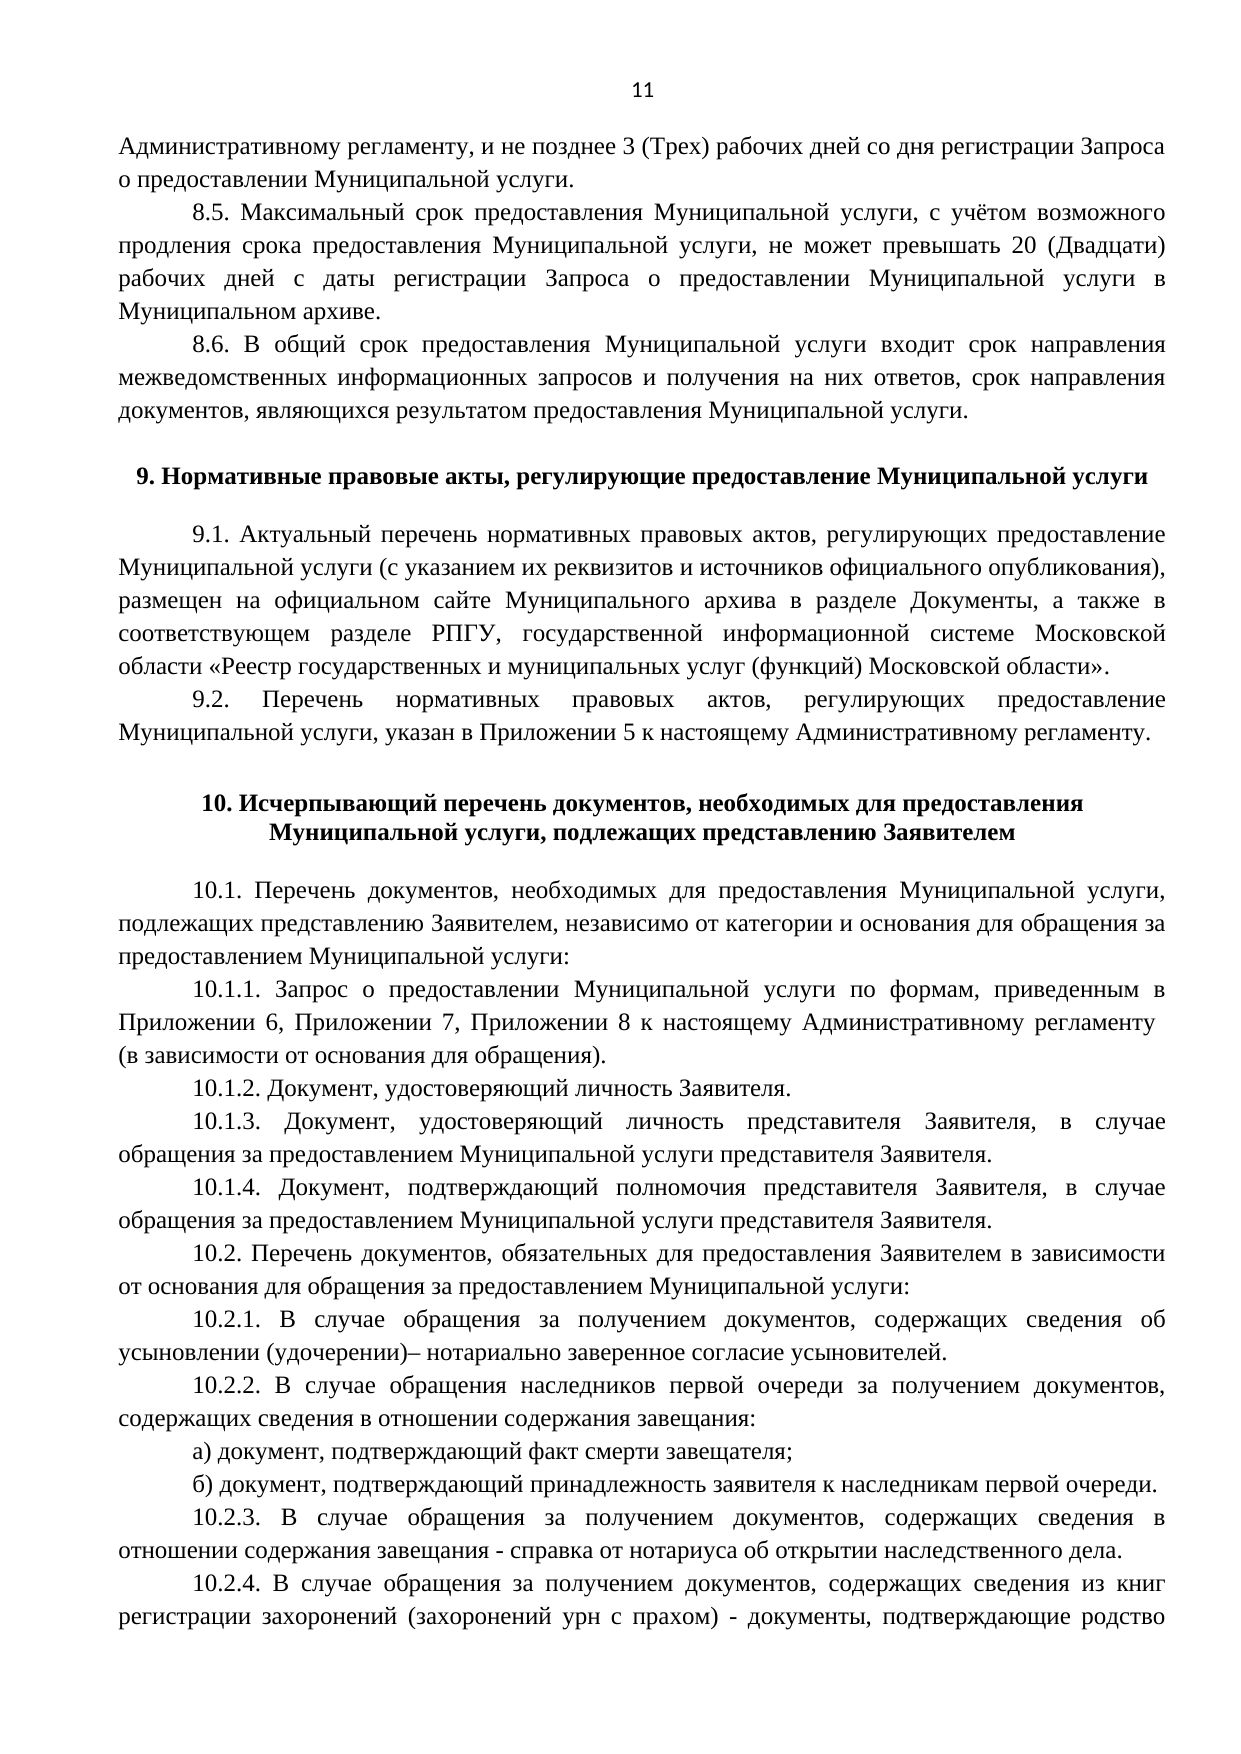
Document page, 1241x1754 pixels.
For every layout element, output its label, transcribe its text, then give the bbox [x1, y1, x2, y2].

text 9.2. Перечень нормативных правовых актов, регулирующих предоставление Муниципальной услуги, указан в Приложении 5 к настоящему Административному регламенту. [118, 684, 1167, 746]
text 10.1.1. Запрос о предоставлении Муниципальной услуги по формам, приведенным в Приложении 6, Приложении 7, Приложении 8 к настоящему Административному регламенту (в зависимости от основания для обращения). [118, 974, 1167, 1068]
text 9. Нормативные правовые акты, регулирующие предоставление Муниципальной услуги [118, 461, 1167, 490]
text 10.2.2. В случае обращения наследников первой очереди за получением документов, содержащих сведения в отношении содержания завещания: [118, 1370, 1167, 1432]
text 10.1. Перечень документов, необходимых для предоставления Муниципальной услуги, подлежащих представлению Заявителем, независимо от категории и основания для обращения за предоставлением Муниципальной услуги: [118, 875, 1167, 969]
text 10.2.3. В случае обращения за получением документов, содержащих сведения в отношении содержания завещания - справка от нотариуса об открытии наследственного дела. [118, 1502, 1167, 1564]
text 10.2. Перечень документов, обязательных для предоставления Заявителем в зависимости от основания для обращения за предоставлением Муниципальной услуги: [118, 1238, 1167, 1300]
text 10.1.4. Документ, подтверждающий полномочия представителя Заявителя, в случае обращения за предоставлением Муниципальной услуги представителя Заявителя. [118, 1172, 1167, 1234]
text 10.2.1. В случае обращения за получением документов, содержащих сведения об усыновлении (удочерении)– нотариально заверенное согласие усыновителей. [118, 1304, 1167, 1366]
text 8.6. В общий срок предоставления Муниципальной услуги входит срок направления межведомственных информационных запросов и получения на них ответов, срок направления документов, являющихся результатом предоставления Муниципальной услуги. [118, 329, 1167, 424]
text 10.1.2. Документ, удостоверяющий личность Заявителя. [118, 1073, 1167, 1102]
text 10. Исчерпывающий перечень документов, необходимых для предоставления Муниципальной услуги, подлежащих представлению Заявителем [118, 788, 1167, 846]
text 9.1. Актуальный перечень нормативных правовых актов, регулирующих предоставление Муниципальной услуги (с указанием их реквизитов и источников официального опубликования), размещен на официальном сайте Муниципального архива в разделе Документы, а также в соответствующем разделе РПГУ, государственной информационной системе Московской области «Реестр государственных и муниципальных услуг (функций) Московской области». [118, 519, 1167, 679]
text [118, 1568, 1167, 1630]
text а) документ, подтверждающий факт смерти завещателя; [118, 1436, 1167, 1465]
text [118, 131, 1167, 193]
text б) документ, подтверждающий принадлежность заявителя к наследникам первой очереди. [118, 1469, 1167, 1498]
text 8.5. Максимальный срок предоставления Муниципальной услуги, с учётом возможного продления срока предоставления Муниципальной услуги, не может превышать 20 (Двадцати) рабочих дней с даты регистрации Запроса о предоставлении Муниципальной услуги в Муниципальном архиве. [118, 197, 1167, 325]
text 10.1.3. Документ, удостоверяющий личность представителя Заявителя, в случае обращения за предоставлением Муниципальной услуги представителя Заявителя. [118, 1106, 1167, 1168]
